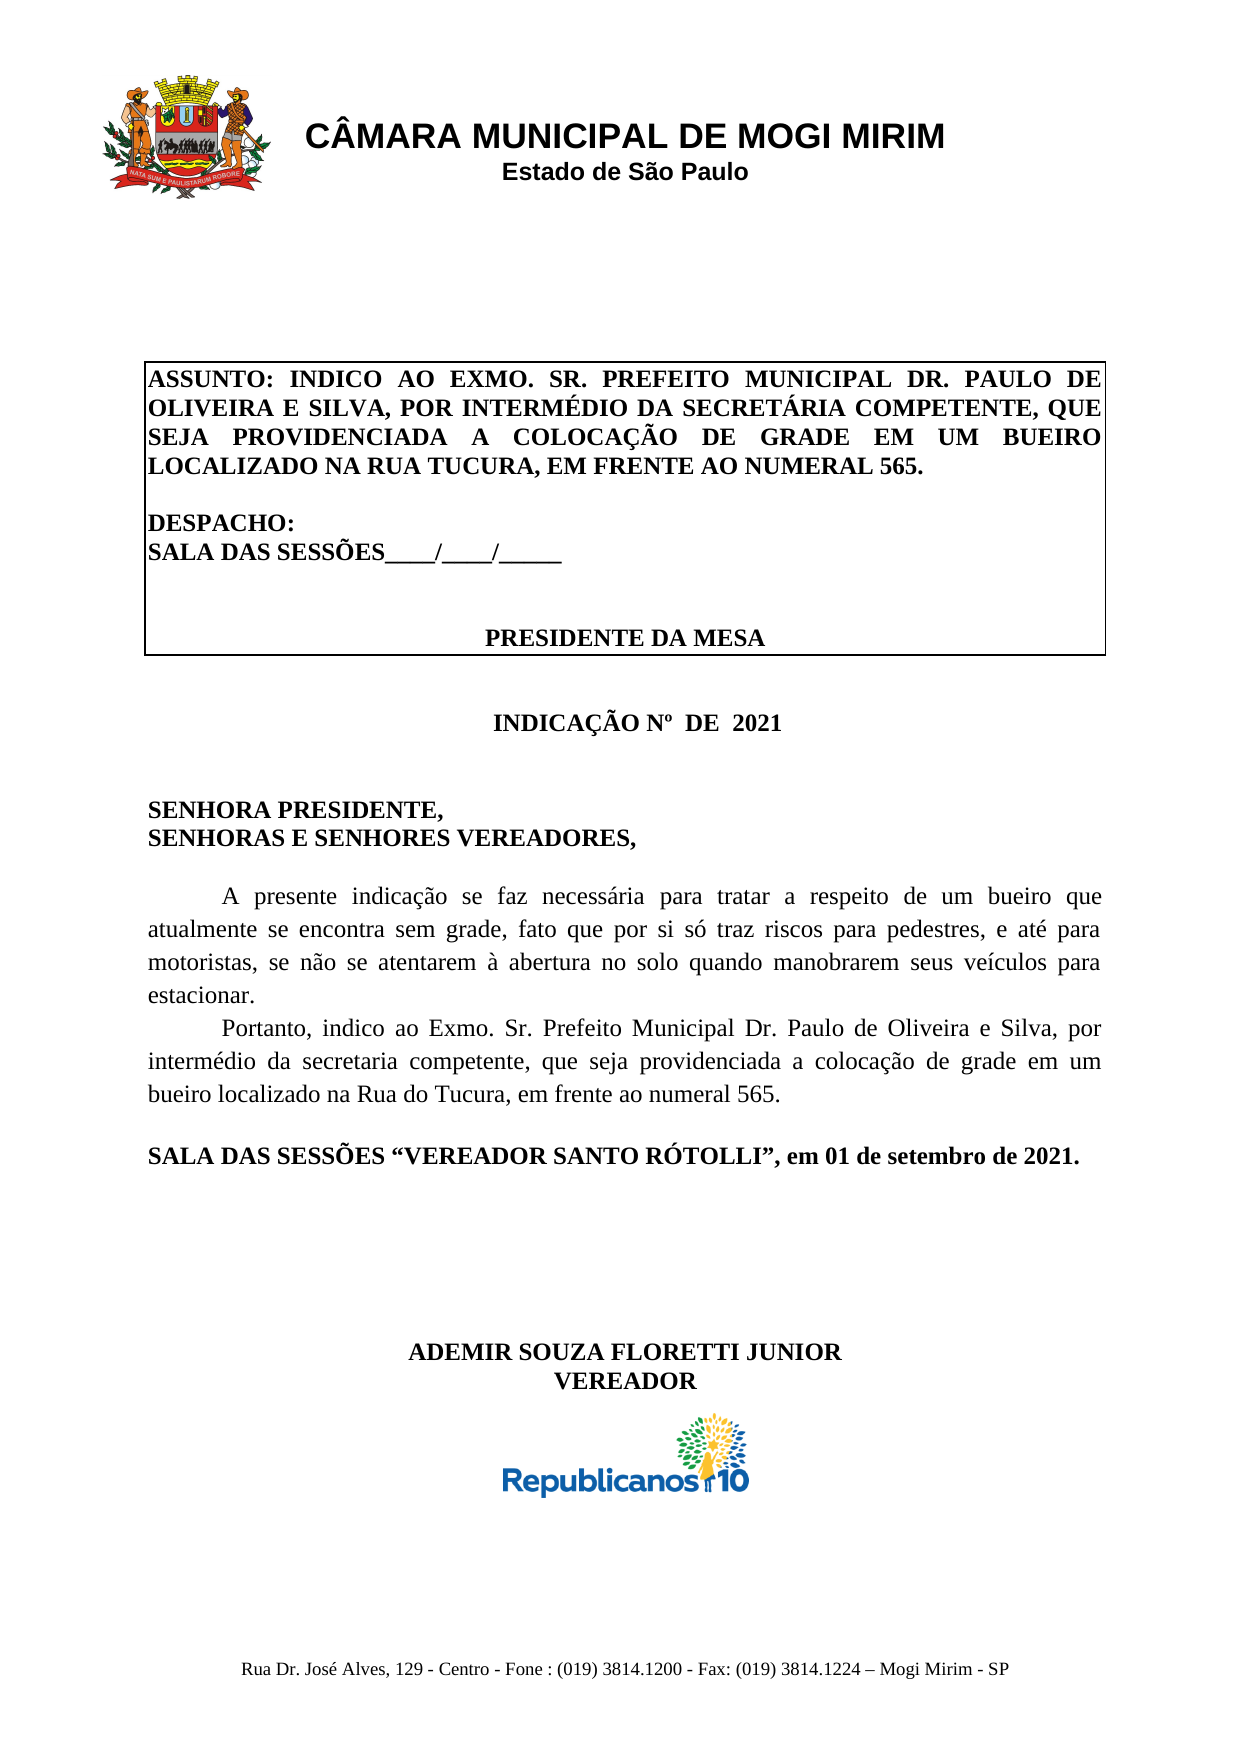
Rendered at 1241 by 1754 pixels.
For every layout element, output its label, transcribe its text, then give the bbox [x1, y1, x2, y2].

text SENHORA PRESIDENTE, [148, 795, 1103, 823]
text Portanto, indico ao Exmo. Sr. Prefeito Municipal Dr. Paulo de Oliveira e Silva, por intermédio da secretaria competente, que seja providenciada a colocação de grade em um bueiro localizado na Rua do Tucura, em frente ao numeral 565. [148, 1013, 1103, 1046]
text INDICAÇÃO Nº DE 2021 [148, 708, 1103, 737]
text ASSUNTO: INDICO AO EXMO. SR. PREFEITO MUNICIPAL DR. PAULO DE OLIVEIRA E SILVA, POR INTERMÉDIO DA SECRETÁRIA COMPETENTE, QUE SEJA PROVIDENCIADA A COLOCAÇÃO DE GRADE EM UM BUEIRO LOCALIZADO NA RUA TUCURA, EM FRENTE AO NUMERAL 565. [146, 363, 1105, 479]
text SALA DAS SESSÕES “VEREADOR SANTO RÓTOLLI”, em 01 de setembro de 2021. [148, 1141, 1103, 1170]
picture [502, 1405, 750, 1515]
text Portanto, indico ao Exmo. Sr. Prefeito Municipal Dr. Paulo de Oliveira e Silva, por intermédio da secretaria competente, que seja providenciada a colocação de grade em um bueiro localizado na Rua do Tucura, em frente ao numeral 565. [148, 1075, 1103, 1108]
text ADEMIR SOUZA FLORETTI JUNIOR [148, 1337, 1103, 1366]
text SENHORAS E SENHORES VEREADORES, [148, 823, 1103, 852]
text VEREADOR [148, 1366, 1103, 1395]
text A presente indicação se faz necessária para tratar a respeito de um bueiro que atualmente se encontra sem grade, fato que por si só traz riscos para pedestres, e até para motoristas, se não se atentarem à abertura no solo quando manobrarem seus veículos para estacionar. [148, 881, 1103, 1009]
text PRESIDENTE DA MESA [146, 620, 1105, 654]
text DESPACHO: [148, 508, 1103, 537]
text SALA DAS SESSÕES____/____/_____ [148, 537, 1103, 566]
picture [101, 75, 272, 199]
